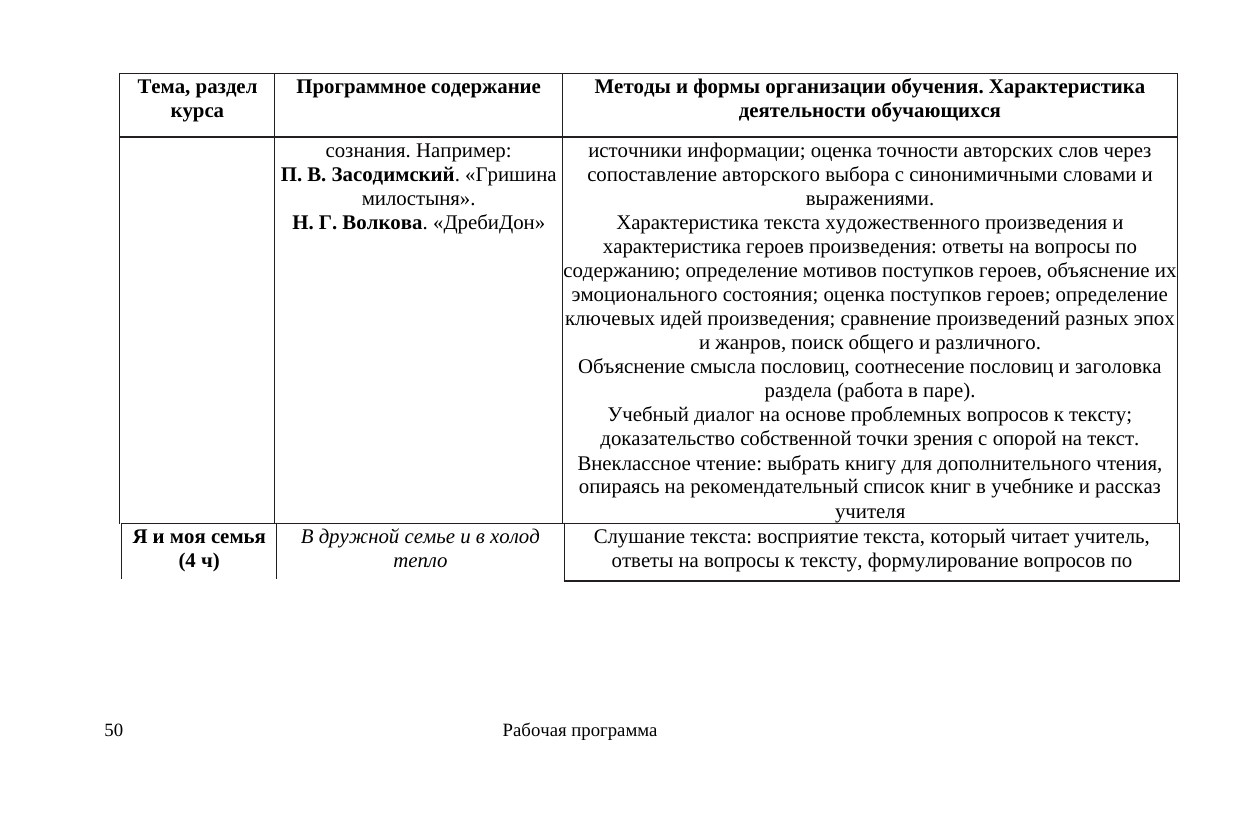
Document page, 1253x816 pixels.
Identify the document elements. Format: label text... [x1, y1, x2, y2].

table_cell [565, 524, 1179, 580]
table_header Методы и формы организации обучения. Характеристика деятельности обучающихся [563, 74, 1177, 136]
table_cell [563, 138, 1177, 523]
table_header Тема, раздел курса [120, 74, 274, 136]
table_header Программное содержание [275, 74, 562, 136]
table_cell В дружной семье и в холод тепло [276, 524, 564, 580]
table_cell Я и моя семья (4 ч) [121, 524, 276, 580]
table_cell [275, 138, 562, 523]
